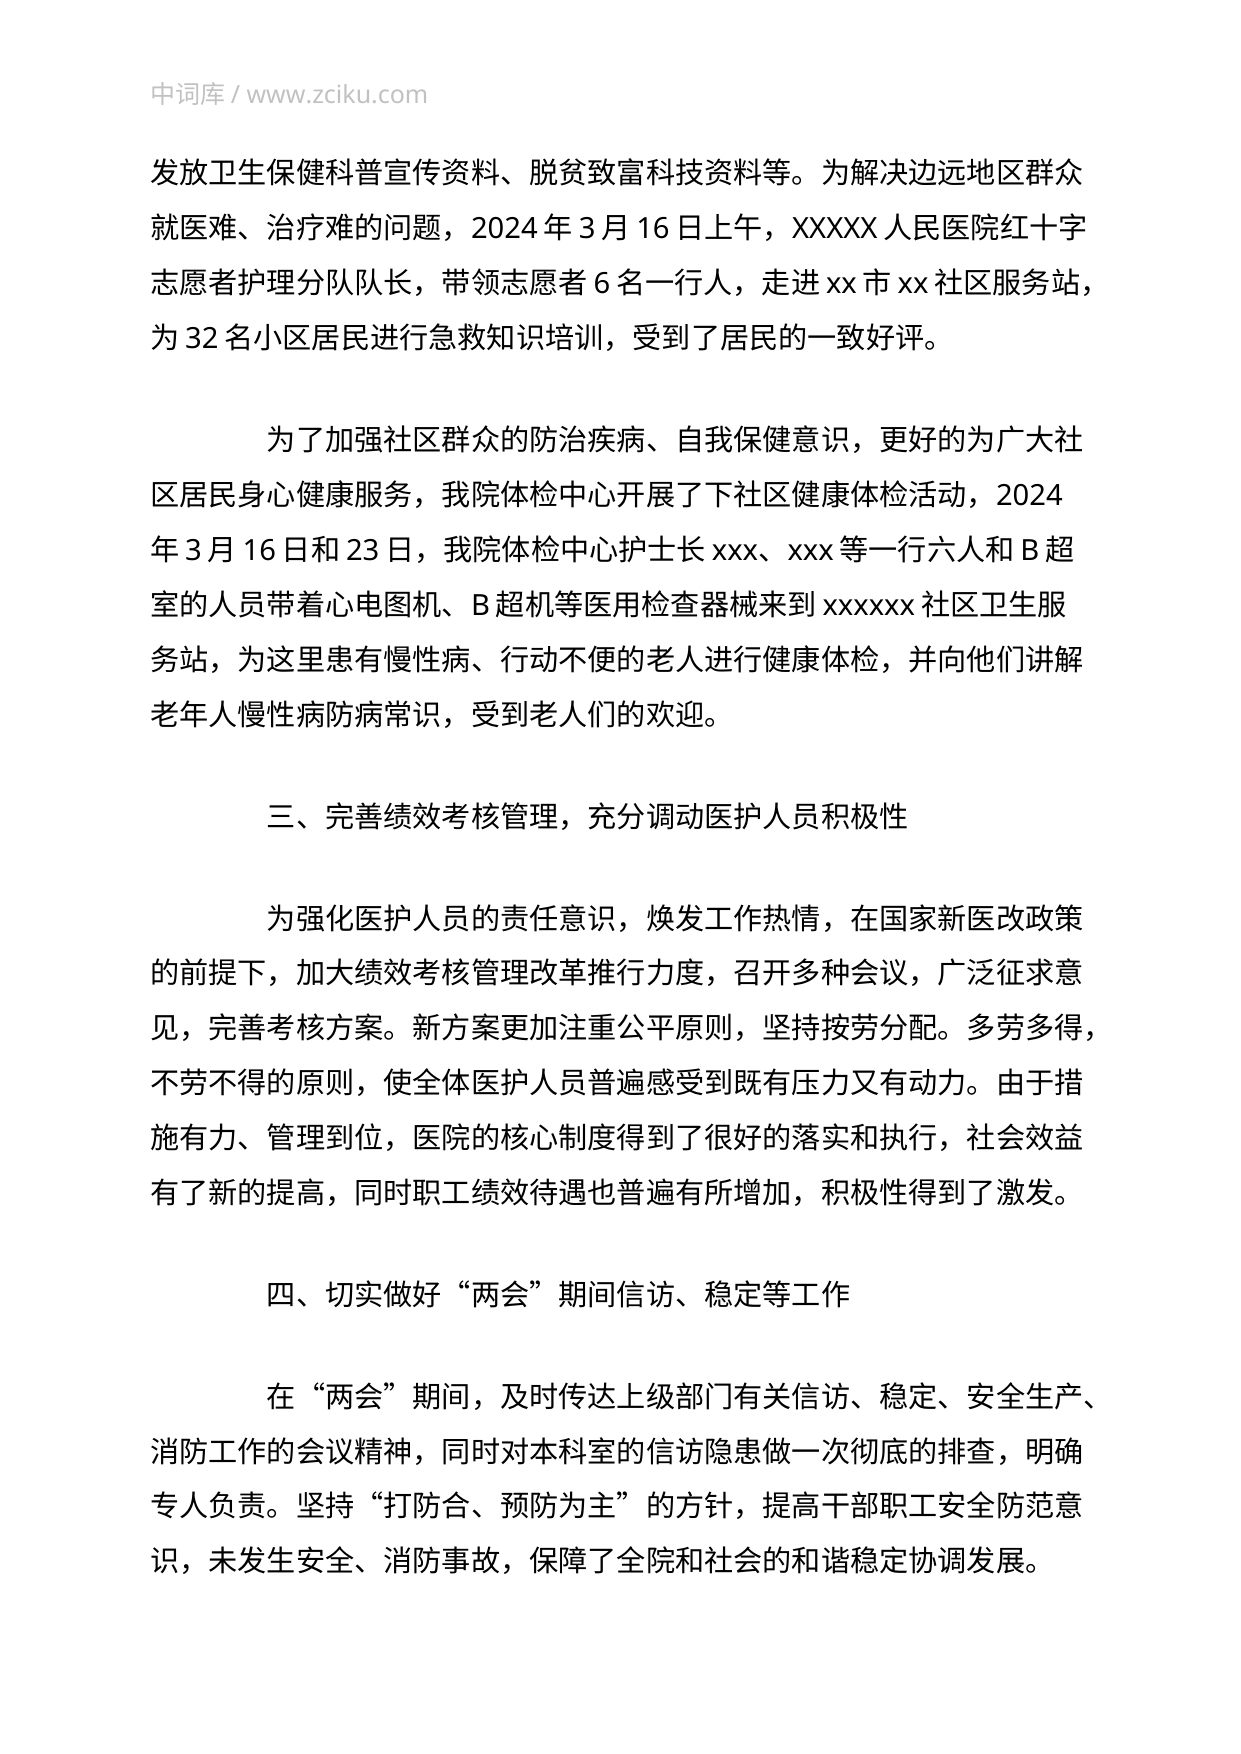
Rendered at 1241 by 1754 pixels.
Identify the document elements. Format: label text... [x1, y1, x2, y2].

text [150, 150, 1090, 357]
text 为了加强社区群众的防治疾病、自我保健意识，更好的为广大社区居民身心健康服务，我院体检中心开展了下社区健康体检活动，2024年3月16日和23日，我院体检中心护士长xxx、xxx等一行六人和B超室的人员带着心电图机、B超机等医用检查器械来到xxxxxx社区卫生服务站，为这里患有慢性病、行动不便的老人进行健康体检，并向他们讲解老年人慢性病防病常识，受到老人们的欢迎。 [150, 417, 1090, 734]
text 三、完善绩效考核管理，充分调动医护人员积极性 [150, 793, 1090, 836]
text 在“两会”期间，及时传达上级部门有关信访、稳定、安全生产、消防工作的会议精神，同时对本科室的信访隐患做一次彻底的排查，明确专人负责。坚持“打防合、预防为主”的方针，提高干部职工安全防范意识，未发生安全、消防事故，保障了全院和社会的和谐稳定协调发展。 [150, 1373, 1090, 1580]
text 四、切实做好“两会”期间信访、稳定等工作 [150, 1271, 1090, 1314]
text 为强化医护人员的责任意识，焕发工作热情，在国家新医改政策的前提下，加大绩效考核管理改革推行力度，召开多种会议，广泛征求意见，完善考核方案。新方案更加注重公平原则，坚持按劳分配。多劳多得，不劳不得的原则，使全体医护人员普遍感受到既有压力又有动力。由于措施有力、管理到位，医院的核心制度得到了很好的落实和执行，社会效益有了新的提高，同时职工绩效待遇也普遍有所增加，积极性得到了激发。 [150, 895, 1090, 1212]
